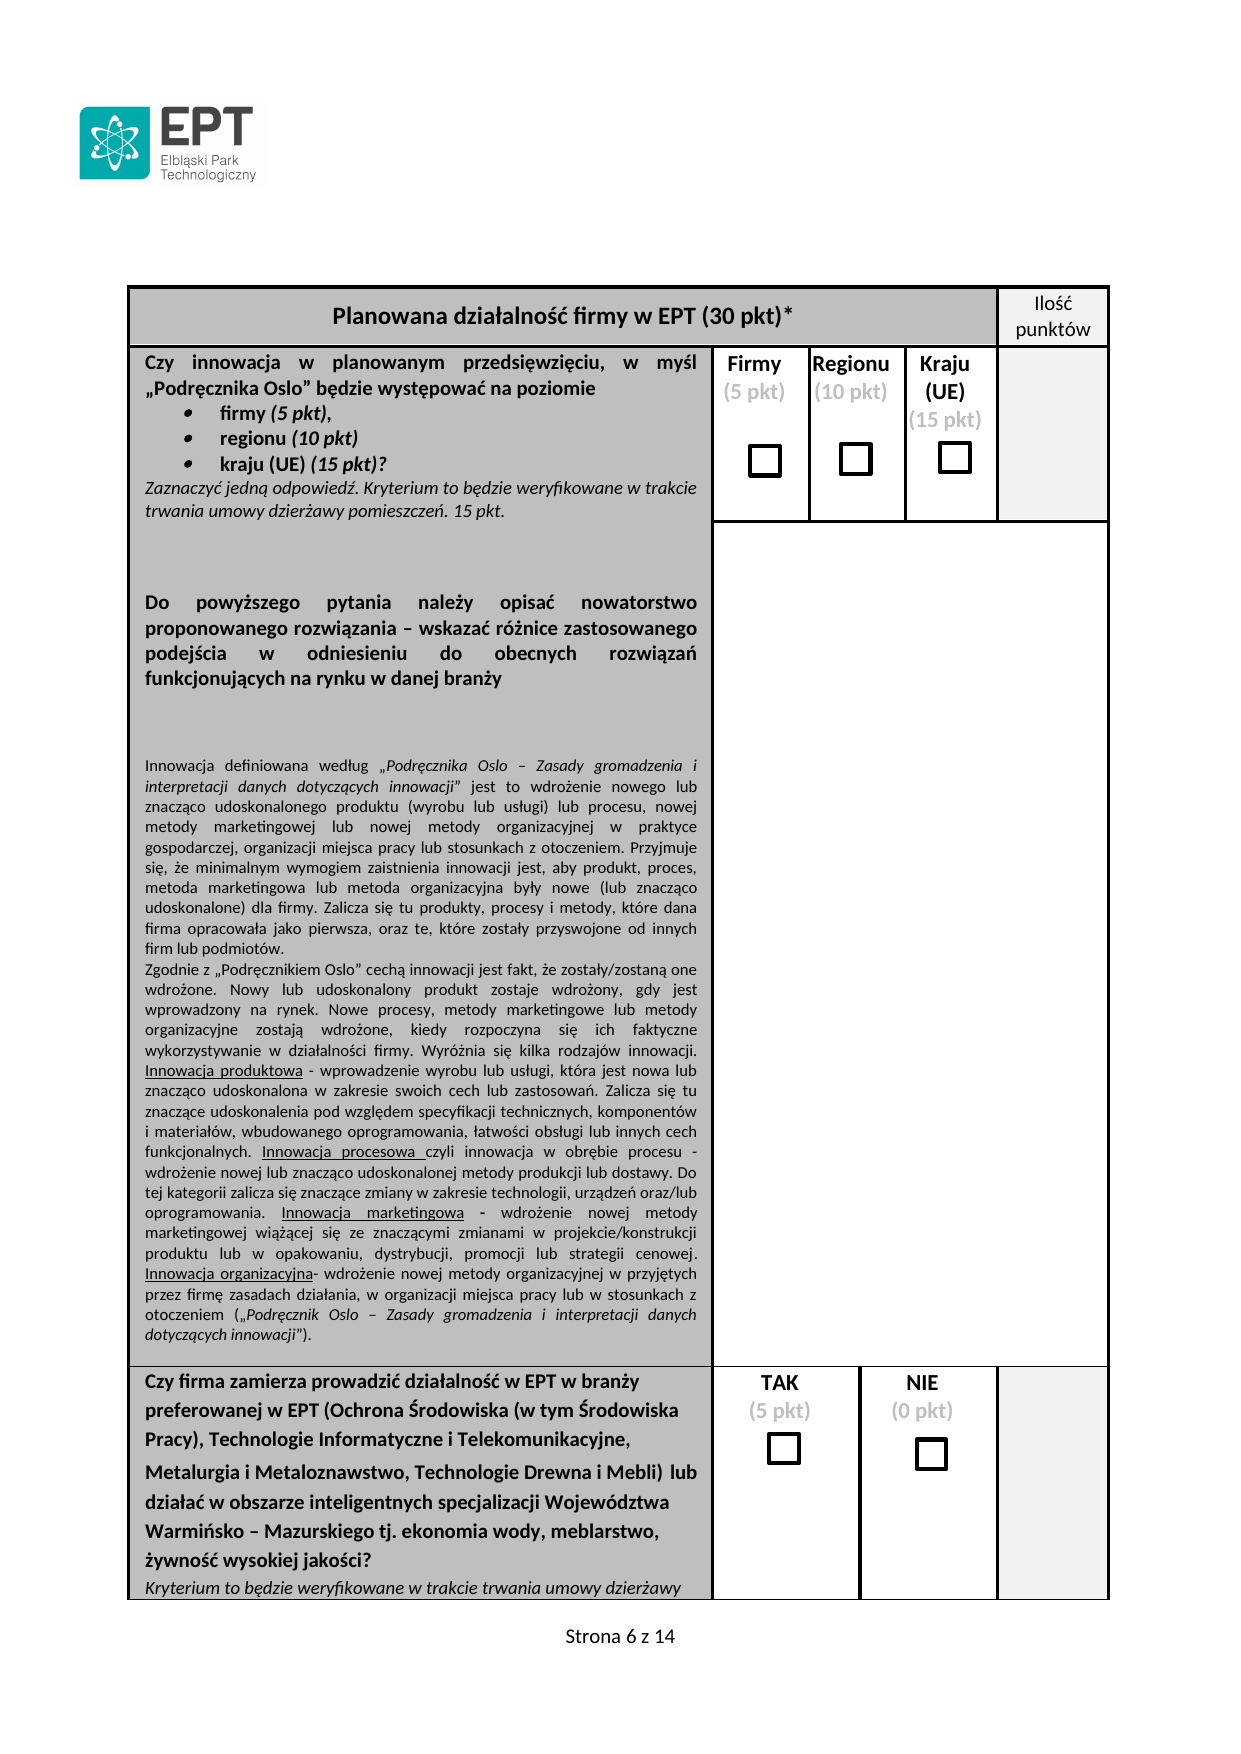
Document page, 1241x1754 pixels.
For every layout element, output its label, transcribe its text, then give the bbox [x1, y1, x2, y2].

table_cell Czy innowacja w planowanym przedsięwzięciu, w myśl „Podręcznika Oslo” będzie występować na poziomie firmy (5 pkt), regionu (10 pkt) kraju (UE) (15 pkt)? Zaznaczyć jedną odpowiedź. Kryterium to będzie weryfikowane w trakcie trwania umowy dzierżawy pomieszczeń. 15 pkt. Do powyższego pytania należy opisać nowatorstwo proponowanego rozwiązania – wskazać różnice zastosowanego podejścia w odniesieniu do obecnych rozwiązań funkcjonujących na rynku w danej branży Innowacja definiowana według „Podręcznika Oslo – Zasady gromadzenia i interpretacji danych dotyczących innowacji” jest to wdrożenie nowego lub znacząco udoskonalonego produktu (wyrobu lub usługi) lub procesu, nowej metody marketingowej lub nowej metody organizacyjnej w praktyce gospodarczej, organizacji miejsca pracy lub stosunkach z otoczeniem. Przyjmuje się, że minimalnym wymogiem zaistnienia innowacji jest, aby produkt, proces, metoda marketingowa lub metoda organizacyjna były nowe (lub znacząco udoskonalone) dla firmy. Zalicza się tu produkty, procesy i metody, które dana firma opracowała jako pierwsza, oraz te, które zostały przyswojone od innych firm lub podmiotów. Zgodnie z „Podręcznikiem Oslo” cechą innowacji jest fakt, że zostały/zostaną one wdrożone. Nowy lub udoskonalony produkt zostaje wdrożony, gdy jest wprowadzony na rynek. Nowe procesy, metody marketingowe lub metody organizacyjne zostają wdrożone, kiedy rozpoczyna się ich faktyczne wykorzystywanie w działalności firmy. Wyróżnia się kilka rodzajów innowacji. Innowacja produktowa - wprowadzenie wyrobu lub usługi, która jest nowa lub znacząco udoskonalona w zakresie swoich cech lub zastosowań. Zalicza się tu znaczące udoskonalenia pod względem specyfikacji technicznych, komponentów i materiałów, wbudowanego oprogramowania, łatwości obsługi lub innych cech funkcjonalnych. Innowacja procesowa czyli innowacja w obrębie procesu - wdrożenie nowej lub znacząco udoskonalonej metody produkcji lub dostawy. Do tej kategorii zalicza się znaczące zmiany w zakresie technologii, urządzeń oraz/lub oprogramowania. Innowacja marketingowa - wdrożenie nowej metody marketingowej wiążącej się ze znaczącymi zmianami w projekcie/konstrukcji produktu lub w opakowaniu, dystrybucji, promocji lub strategii cenowej. Innowacja organizacyjna- wdrożenie nowej metody organizacyjnej w przyjętych przez firmę zasadach działania, w organizacji miejsca pracy lub w stosunkach z otoczeniem („Podręcznik Oslo – Zasady gromadzenia i interpretacji danych dotyczących innowacji”). [130, 348, 711, 1366]
table_cell [714, 523, 1107, 1366]
picture [70, 100, 269, 189]
table_cell Regionu (10 pkt) [811, 348, 904, 519]
table_header Ilość punktów [999, 289, 1107, 344]
table_header Planowana działalność firmy w EPT (30 pkt)* [130, 289, 996, 344]
table_cell Firmy (5 pkt) [714, 348, 808, 519]
table_cell TAK (5 pkt) [714, 1367, 858, 1599]
table_cell NIE (0 pkt) [862, 1367, 996, 1599]
table_cell Kraju (UE) (15 pkt) [907, 348, 996, 519]
table_cell [999, 1367, 1107, 1599]
table_cell [999, 348, 1107, 519]
